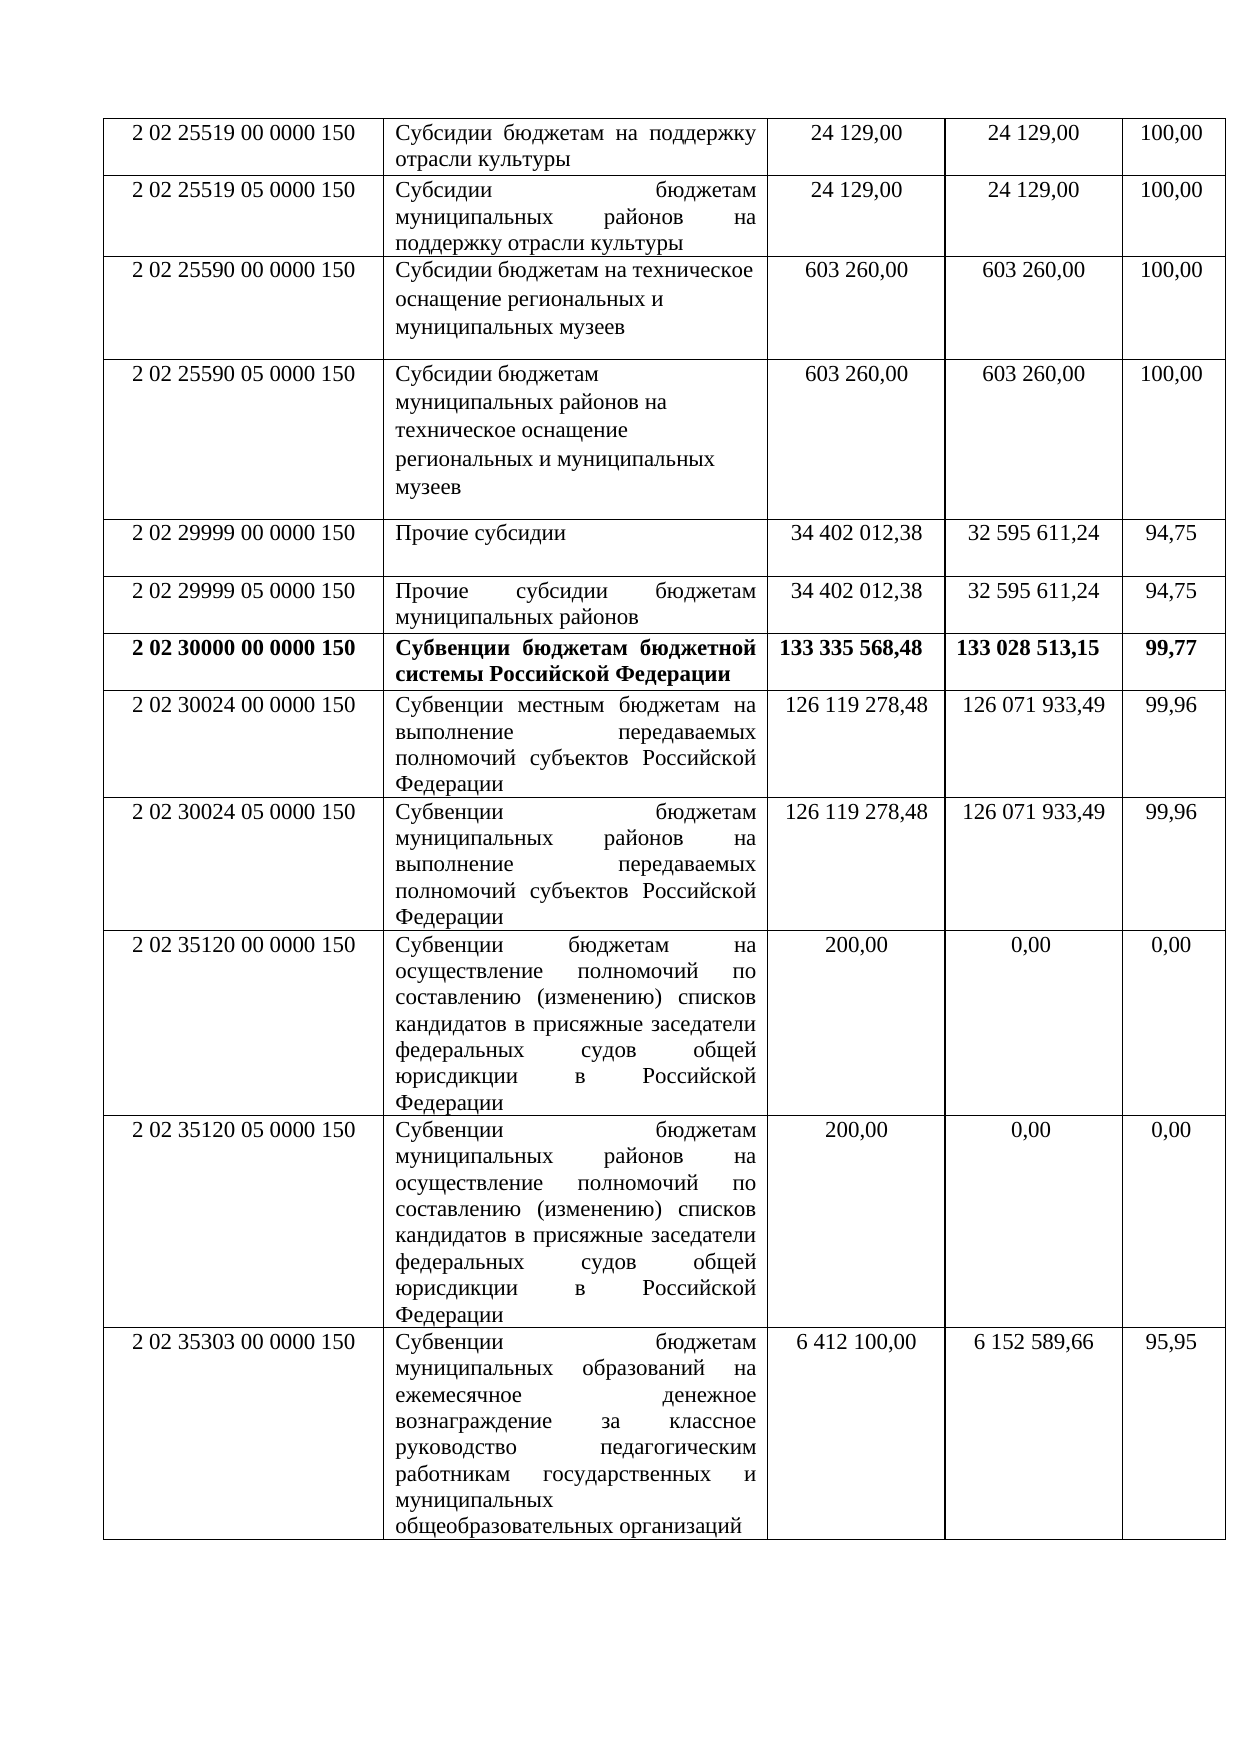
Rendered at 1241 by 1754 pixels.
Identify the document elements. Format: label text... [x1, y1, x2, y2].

table_cell 603 260,00 [946, 360, 1122, 518]
table_cell Субсидии бюджетам на техническое оснащение региональных и муниципальных музеев [384, 257, 767, 358]
table_cell 6 412 100,00 [768, 1328, 944, 1539]
table_cell 32 595 611,24 [946, 520, 1122, 576]
table_cell 200,00 [768, 931, 944, 1115]
table_cell 99,96 [1123, 798, 1225, 929]
table_cell 603 260,00 [768, 360, 944, 518]
table_cell 126 119 278,48 [768, 691, 944, 797]
table_cell Субвенции бюджетам муниципальных образований на ежемесячное денежное вознаграждение за классное руководство педагогическим работникам государственных и муниципальных общеобразовательных организаций [384, 1328, 767, 1539]
table_cell 2 02 30024 00 0000 150 [104, 691, 383, 797]
table_cell 603 260,00 [946, 257, 1122, 358]
table_cell 2 02 25590 00 0000 150 [104, 257, 383, 358]
table_cell Субвенции бюджетам на осуществление полномочий по составлению (изменению) списков кандидатов в присяжные заседатели федеральных судов общей юрисдикции в Российской Федерации [384, 931, 767, 1115]
table_cell 100,00 [1123, 119, 1225, 175]
table_cell Субвенции бюджетам муниципальных районов на осуществление полномочий по составлению (изменению) списков кандидатов в присяжные заседатели федеральных судов общей юрисдикции в Российской Федерации [384, 1116, 767, 1327]
table_cell 24 129,00 [946, 119, 1122, 175]
table_cell 6 152 589,66 [946, 1328, 1122, 1539]
table_cell 2 02 25519 00 0000 150 [104, 119, 383, 175]
table_cell 32 595 611,24 [946, 577, 1122, 633]
table_cell Субсидии бюджетам муниципальных районов на поддержку отрасли культуры [384, 176, 767, 256]
table_cell 0,00 [946, 931, 1122, 1115]
table_cell 126 071 933,49 [946, 798, 1122, 929]
table_cell 0,00 [1123, 1116, 1225, 1327]
table_cell 34 402 012,38 [768, 520, 944, 576]
table_cell 100,00 [1123, 176, 1225, 256]
table_cell 2 02 35120 05 0000 150 [104, 1116, 383, 1327]
table_cell 0,00 [1123, 931, 1225, 1115]
table_cell Прочие субсидии бюджетам муниципальных районов [384, 577, 767, 633]
table_cell 2 02 25519 05 0000 150 [104, 176, 383, 256]
table_cell 133 335 568,48 [768, 634, 944, 690]
table_cell 2 02 35120 00 0000 150 [104, 931, 383, 1115]
table_cell 2 02 29999 05 0000 150 [104, 577, 383, 633]
table_cell 2 02 30024 05 0000 150 [104, 798, 383, 929]
table_cell 34 402 012,38 [768, 577, 944, 633]
table_cell 24 129,00 [768, 119, 944, 175]
table_cell 0,00 [946, 1116, 1122, 1327]
table_cell 100,00 [1123, 360, 1225, 518]
table_cell Субсидии бюджетам муниципальных районов на техническое оснащение региональных и муниципальных музеев [384, 360, 767, 518]
table_cell 200,00 [768, 1116, 944, 1327]
table_cell 126 119 278,48 [768, 798, 944, 929]
table_cell 126 071 933,49 [946, 691, 1122, 797]
table_cell 100,00 [1123, 257, 1225, 358]
table_cell Субвенции местным бюджетам на выполнение передаваемых полномочий субъектов Российской Федерации [384, 691, 767, 797]
table_cell 603 260,00 [768, 257, 944, 358]
table_cell 99,96 [1123, 691, 1225, 797]
table_cell 2 02 25590 05 0000 150 [104, 360, 383, 518]
table_cell Субсидии бюджетам на поддержку отрасли культуры [384, 119, 767, 175]
table_cell 95,95 [1123, 1328, 1225, 1539]
table_cell 94,75 [1123, 577, 1225, 633]
table_cell Прочие субсидии [384, 520, 767, 576]
table_cell 133 028 513,15 [946, 634, 1122, 690]
table_cell 99,77 [1123, 634, 1225, 690]
table_cell 2 02 35303 00 0000 150 [104, 1328, 383, 1539]
table_cell 24 129,00 [946, 176, 1122, 256]
table_cell 94,75 [1123, 520, 1225, 576]
table_cell Субвенции бюджетам бюджетной системы Российской Федерации [384, 634, 767, 690]
table_cell 2 02 30000 00 0000 150 [104, 634, 383, 690]
table_cell 24 129,00 [768, 176, 944, 256]
table_cell Субвенции бюджетам муниципальных районов на выполнение передаваемых полномочий субъектов Российской Федерации [384, 798, 767, 929]
table_cell 2 02 29999 00 0000 150 [104, 520, 383, 576]
